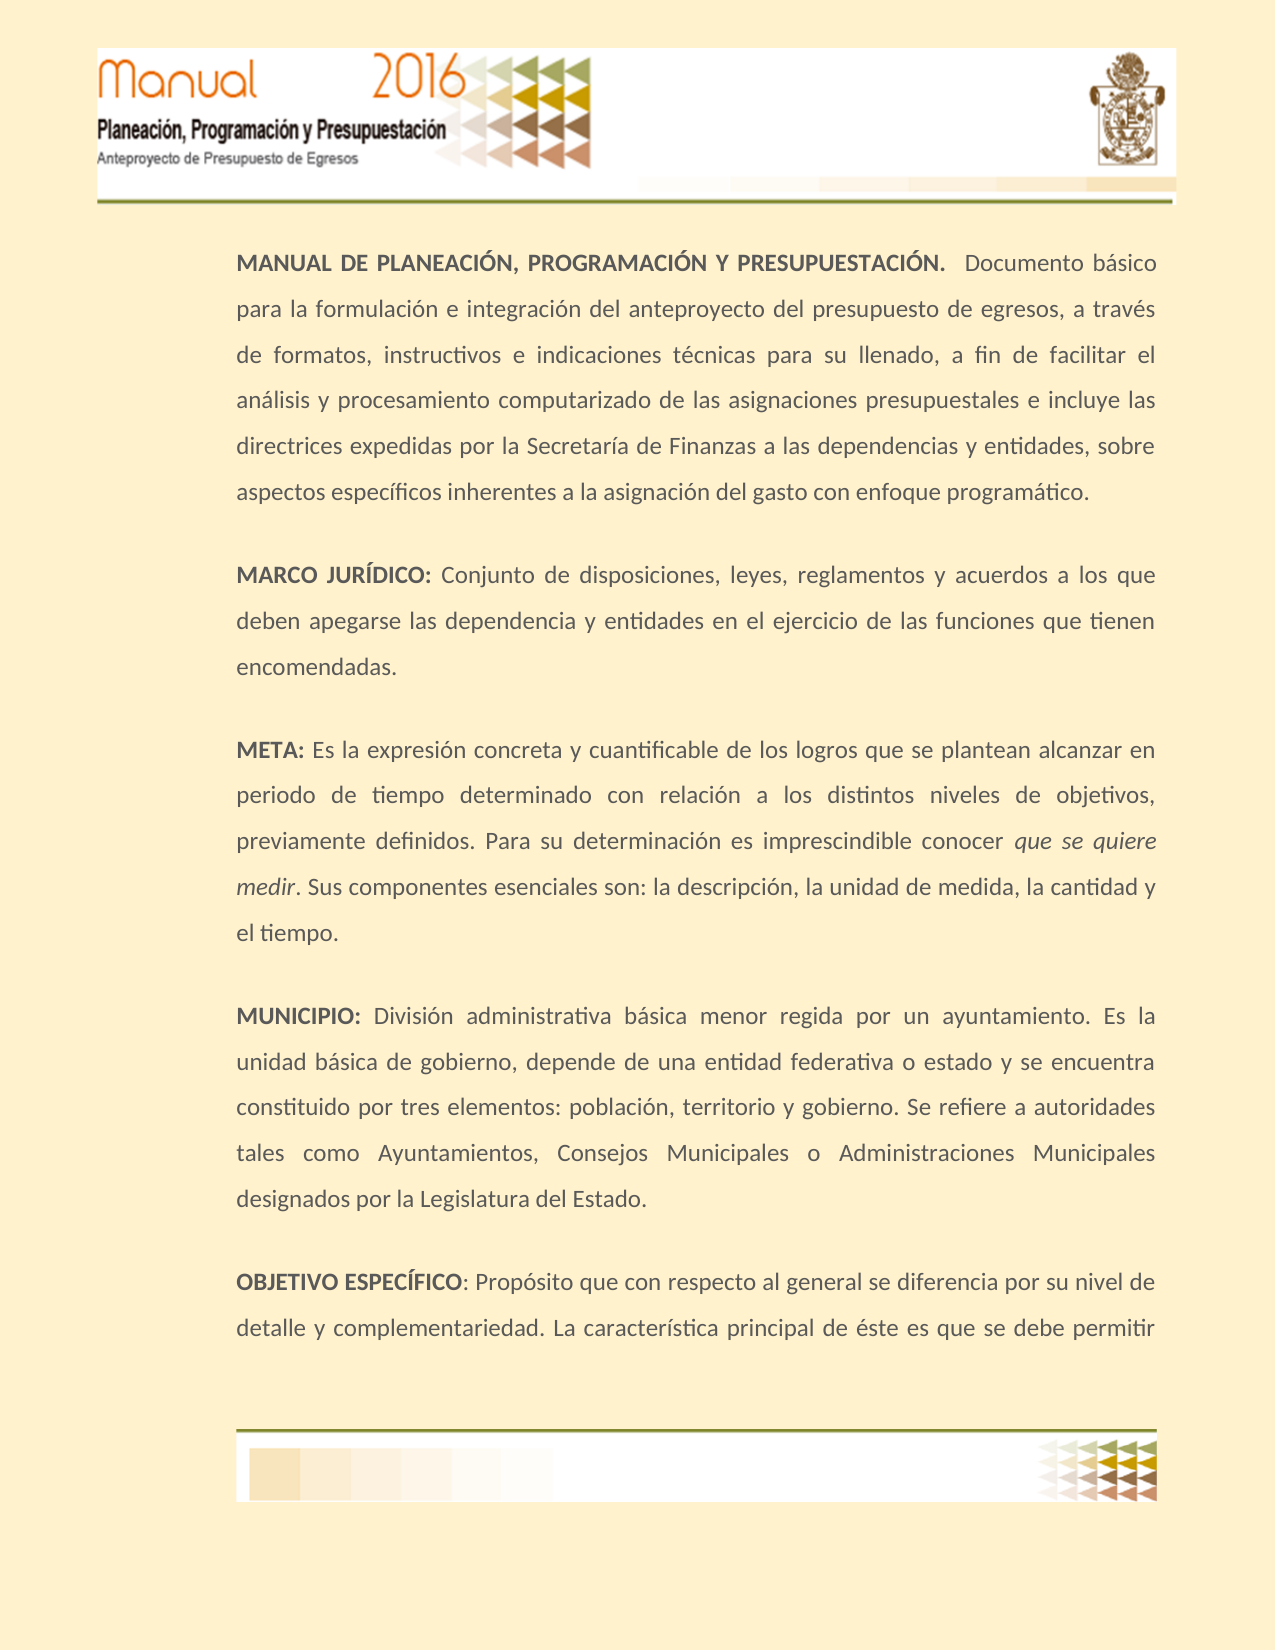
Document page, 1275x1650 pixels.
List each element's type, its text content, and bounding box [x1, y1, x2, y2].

text META: Es la expresión concreta y cuantificable de los logros que se plantean alcanzar en periodo de tiempo determinado con relación a los distintos niveles de objetivos, previamente definidos. Para su determinación es imprescindible conocer que se quiere medir. Sus componentes esenciales son: la descripción, la unidad de medida, la cantidad y el tiempo. [236, 734, 1157, 947]
picture [236, 1429, 1157, 1502]
text MARCO JURÍDICO: Conjunto de disposiciones, leyes, reglamentos y acuerdos a los que deben apegarse las dependencia y entidades en el ejercicio de las funciones que tienen encomendadas. [236, 559, 1157, 681]
text MANUAL DE PLANEACIÓN, PROGRAMACIÓN Y PRESUPUESTACIÓN. Documento básico para la formulación e integración del anteproyecto del presupuesto de egresos, a través de formatos, instructivos e indicaciones técnicas para su llenado, a fin de facilitar el análisis y procesamiento computarizado de las asignaciones presupuestales e incluye las directrices expedidas por la Secretaría de Finanzas a las dependencias y entidades, sobre aspectos específicos inherentes a la asignación del gasto con enfoque programático. [236, 247, 1157, 507]
text MUNICIPIO: División administrativa básica menor regida por un ayuntamiento. Es la unidad básica de gobierno, depende de una entidad federativa o estado y se encuentra constituido por tres elementos: población, territorio y gobierno. Se refiere a autoridades tales como Ayuntamientos, Consejos Municipales o Administraciones Municipales designados por la Legislatura del Estado. [236, 1000, 1157, 1213]
picture [97, 48, 1177, 205]
